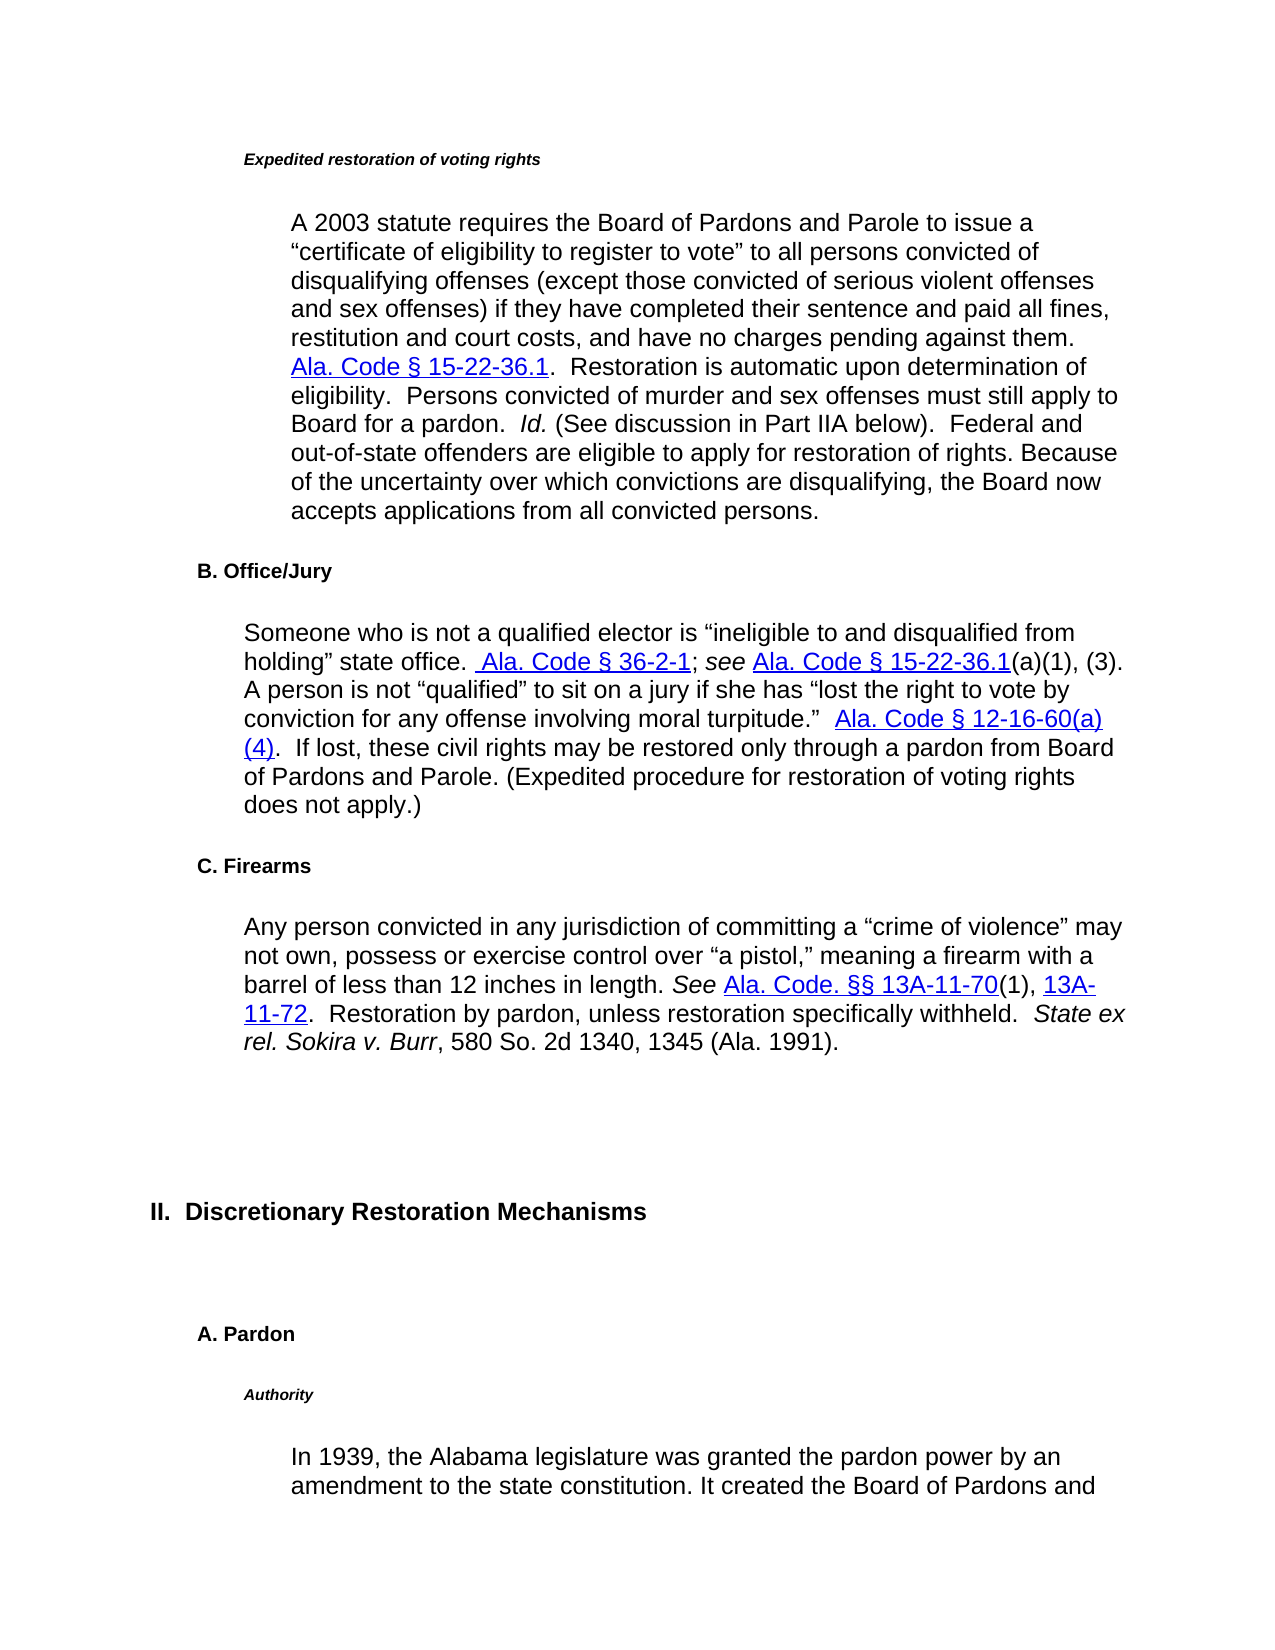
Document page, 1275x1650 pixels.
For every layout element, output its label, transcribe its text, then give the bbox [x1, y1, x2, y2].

text A 2003 statute requires the Board of Pardons and Parole to issue a “certificate of eligibility to register to vote” to all persons convicted of disqualifying offenses (except those convicted of serious violent offenses and sex offenses) if they have completed their sentence and paid all fines, restitution and court costs, and have no charges pending against them. Ala. Code § 15-22-36.1. Restoration is automatic upon determination of eligibility. Persons convicted of murder and sex offenses must still apply to Board for a pardon. Id. (See discussion in Part IIA below). Federal and out-of-state offenders are eligible to apply for restoration of rights. Because of the uncertainty over which convictions are disqualifying, the Board now accepts applications from all convicted persons. [226, 208, 1125, 524]
subtitle C. Firearms [151, 854, 1125, 878]
subtitle Expedited restoration of voting rights [179, 150, 1125, 169]
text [226, 1442, 1125, 1500]
subtitle B. Office/Jury [151, 559, 1125, 583]
subtitle Authority [179, 1385, 1125, 1403]
text Any person convicted in any jurisdiction of committing a “crime of violence” may not own, possess or exercise control over “a pistol,” meaning a firearm with a barrel of less than 12 inches in length. See Ala. Code. §§ 13A-11-70(1), 13A-11-72. Restoration by pardon, unless restoration specifically withheld. State ex rel. Sokira v. Burr, 580 So. 2d 1340, 1345 (Ala. 1991). [179, 912, 1125, 1056]
text Someone who is not a qualified elector is “ineligible to and disqualified from holding” state office. Ala. Code § 36-2-1; see Ala. Code § 15-22-36.1(a)(1), (3). A person is not “qualified” to sit on a jury if she has “lost the right to vote by conviction for any offense involving moral turpitude.” Ala. Code § 12-16-60(a)(4). If lost, these civil rights may be restored only through a pardon from Board of Pardons and Parole. (Expedited procedure for restoration of voting rights does not apply.) [179, 618, 1125, 819]
subtitle II. Discretionary Restoration Mechanisms [150, 1197, 1125, 1226]
subtitle A. Pardon [151, 1322, 1125, 1346]
